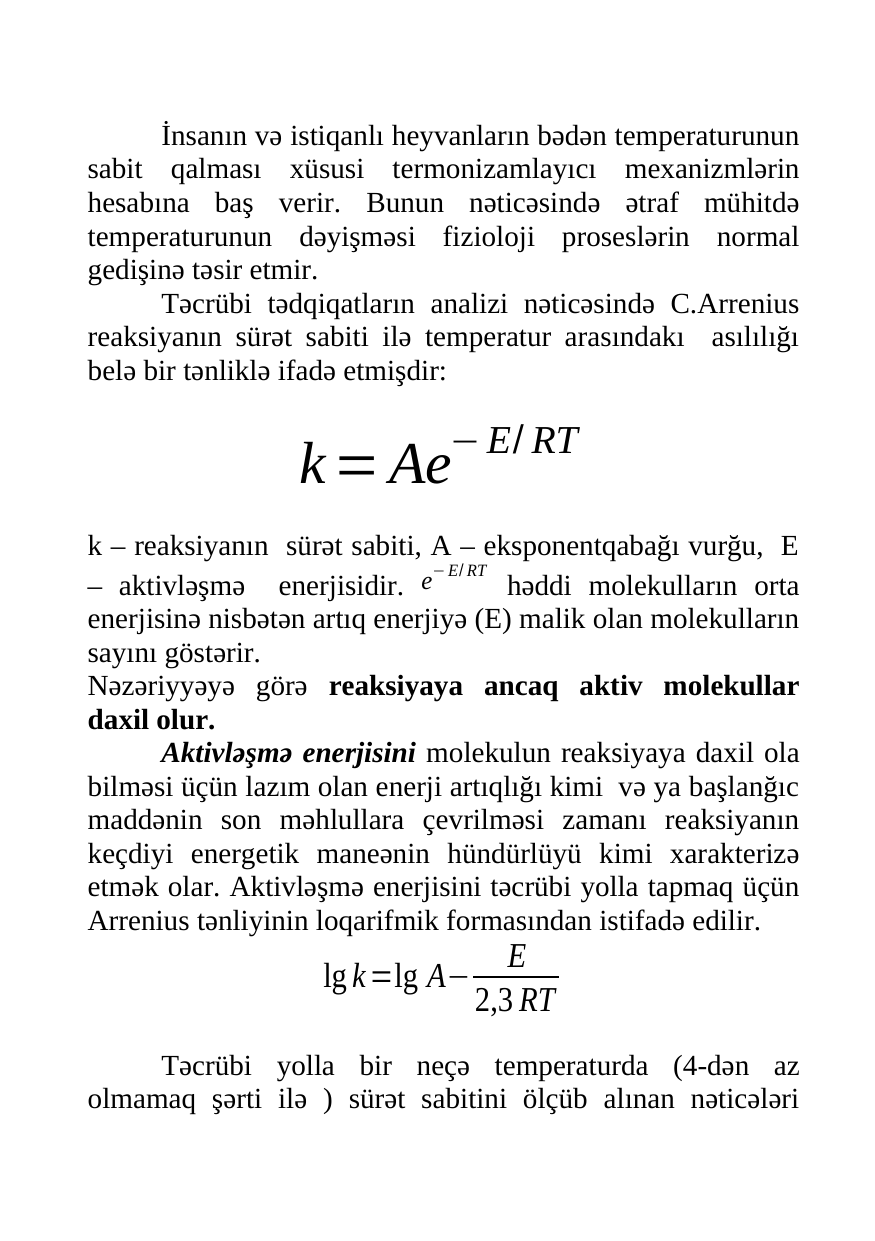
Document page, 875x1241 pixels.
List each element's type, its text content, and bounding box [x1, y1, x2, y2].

list k – reaksiyanın sürət sabiti, A – eksponentqabağı vurğu, E – aktivləşmə enerjisidir. həddi molekulların orta enerjisinə nisbətən artıq enerjiyə (E) malik olan molekulların sayını göstərir. [87, 528, 800, 668]
list İnsanın və istiqanlı heyvanların bədən temperaturunun sabit qalması xüsusi termonizamlayıcı mexanizmlərin hesabına baş verir. Bunun nəticəsində ətraf mühitdə temperaturunun dəyişməsi fizioloji proseslərin normal gedişinə təsir etmir. [87, 118, 800, 286]
list Təcrübi tədqiqatların analizi nəticəsində C.Arrenius reaksiyanın sürət sabiti ilə temperatur arasındakı asılılığı belə bir tənliklə ifadə etmişdir: [87, 286, 800, 386]
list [87, 1048, 800, 1115]
list Nəzəriyyəyə görə reaksiyaya ancaq aktiv molekullar daxil olur. [87, 668, 800, 735]
list Aktivləşmə enerjisini molekulun reaksiyaya daxil ola bilməsi üçün lazım olan enerji artıqlığı kimi və ya başlanğıc maddənin son məhlullara çevrilməsi zamanı reaksiyanın keçdiyi energetik maneənin hündürlüyü kimi xarakterizə etmək olar. Aktivləşmə enerjisini təcrübi yolla tapmaq üçün Arrenius tənliyinin loqarifmik formasından istifadə edilir. [87, 735, 800, 937]
